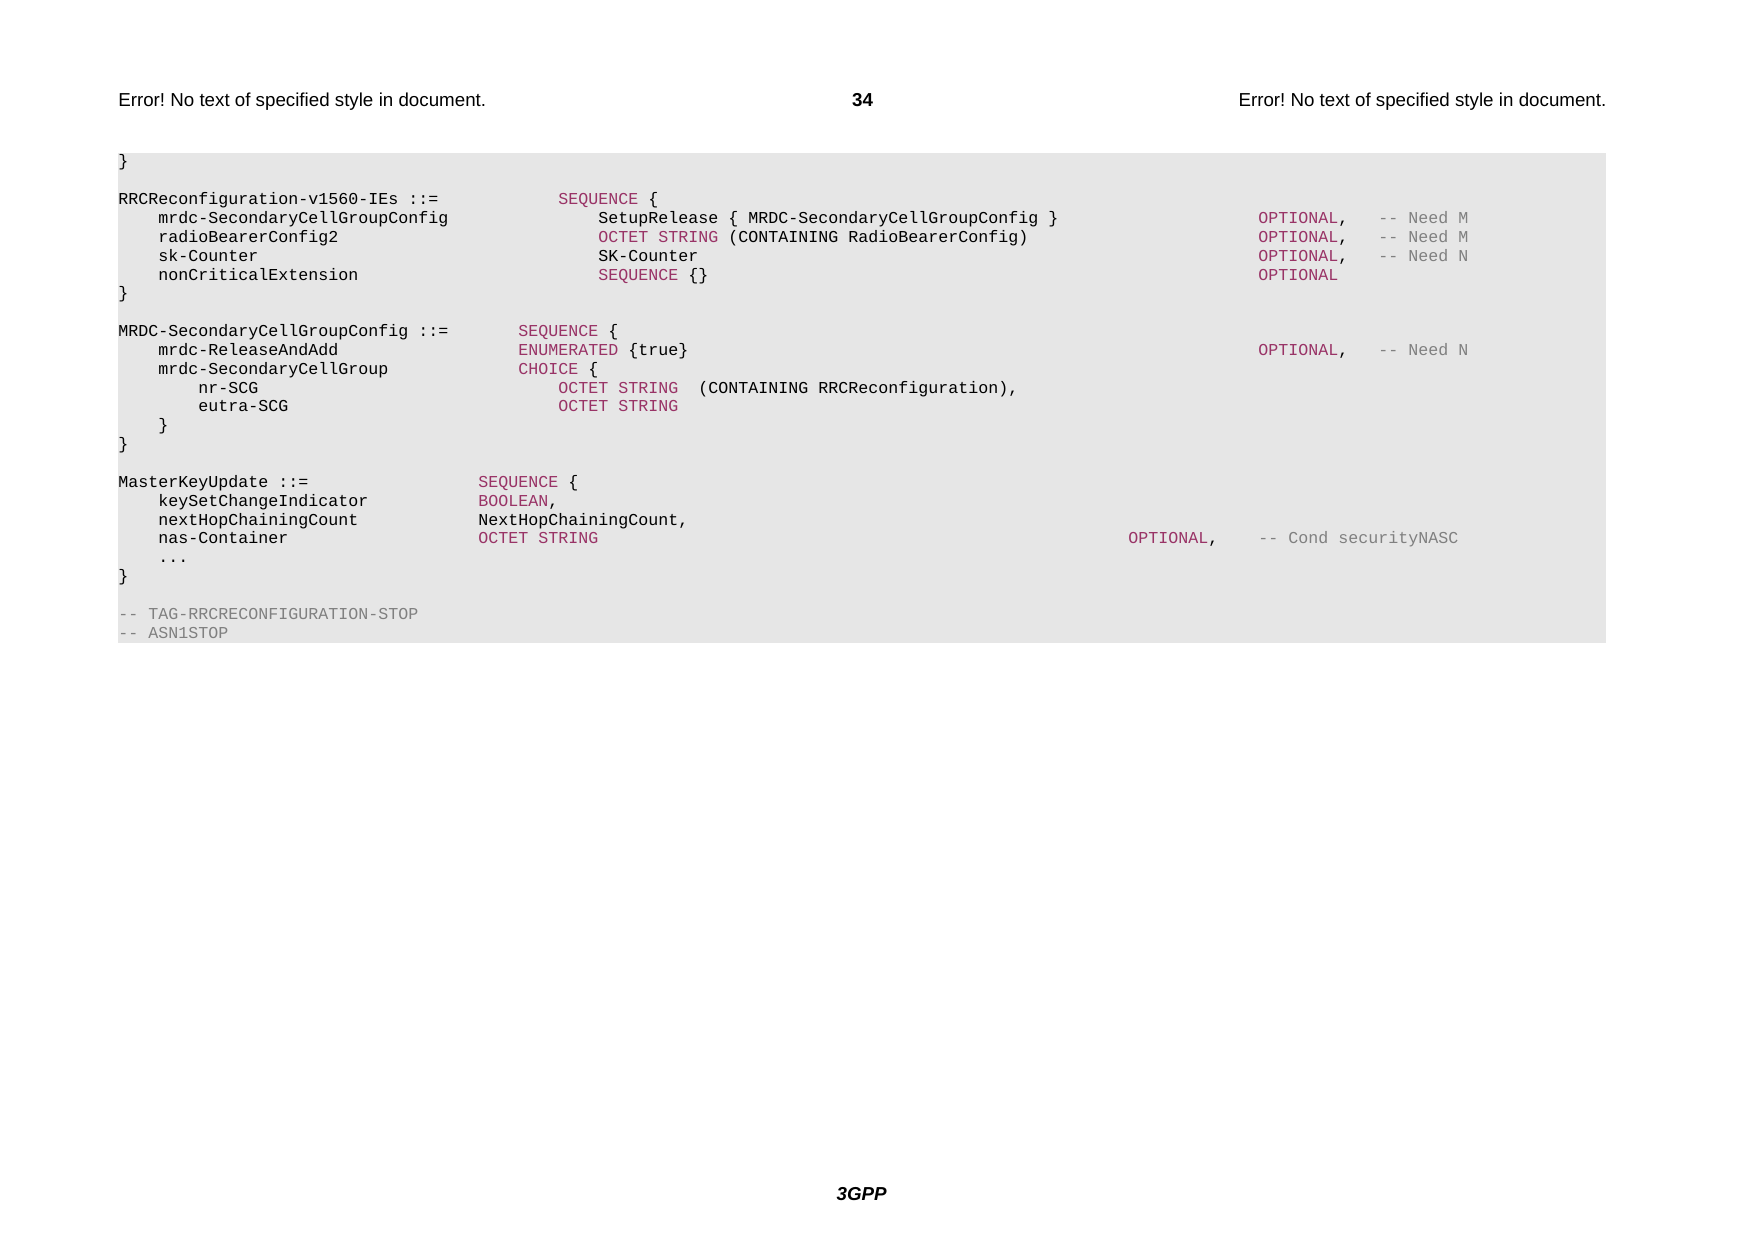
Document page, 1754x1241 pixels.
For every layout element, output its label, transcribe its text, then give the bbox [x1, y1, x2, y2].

text MRDC-SecondaryCellGroupConfig ::= SEQUENCE { [118, 323, 1606, 341]
text -- TAG-RRCRECONFIGURATION-STOP [118, 605, 1606, 624]
text keySetChangeIndicator BOOLEAN, [118, 492, 1606, 511]
text radioBearerConfig2 OCTET STRING (CONTAINING RadioBearerConfig) OPTIONAL, -- Need M [118, 228, 1606, 247]
text } [118, 568, 1606, 587]
text } [118, 436, 1606, 454]
text mrdc-SecondaryCellGroupConfig SetupRelease { MRDC-SecondaryCellGroupConfig } OPTIONAL, -- Need M [118, 209, 1606, 228]
text nonCriticalExtension SEQUENCE {} OPTIONAL [118, 266, 1606, 285]
text RRCReconfiguration-v1560-IEs ::= SEQUENCE { [118, 191, 1606, 209]
text nextHopChainingCount NextHopChainingCount, [118, 511, 1606, 530]
text } [118, 153, 1606, 172]
text mrdc-ReleaseAndAdd ENUMERATED {true} OPTIONAL, -- Need N [118, 341, 1606, 360]
text -- ASN1STOP [118, 624, 1606, 643]
text eutra-SCG OCTET STRING [118, 398, 1606, 417]
text MasterKeyUpdate ::= SEQUENCE { [118, 473, 1606, 492]
text mrdc-SecondaryCellGroup CHOICE { [118, 360, 1606, 379]
text } [118, 285, 1606, 304]
text nr-SCG OCTET STRING (CONTAINING RRCReconfiguration), [118, 379, 1606, 398]
text nas-Container OCTET STRING OPTIONAL, -- Cond securityNASC [118, 530, 1606, 549]
text } [118, 417, 1606, 436]
text ... [118, 549, 1606, 568]
text sk-Counter SK-Counter OPTIONAL, -- Need N [118, 247, 1606, 266]
